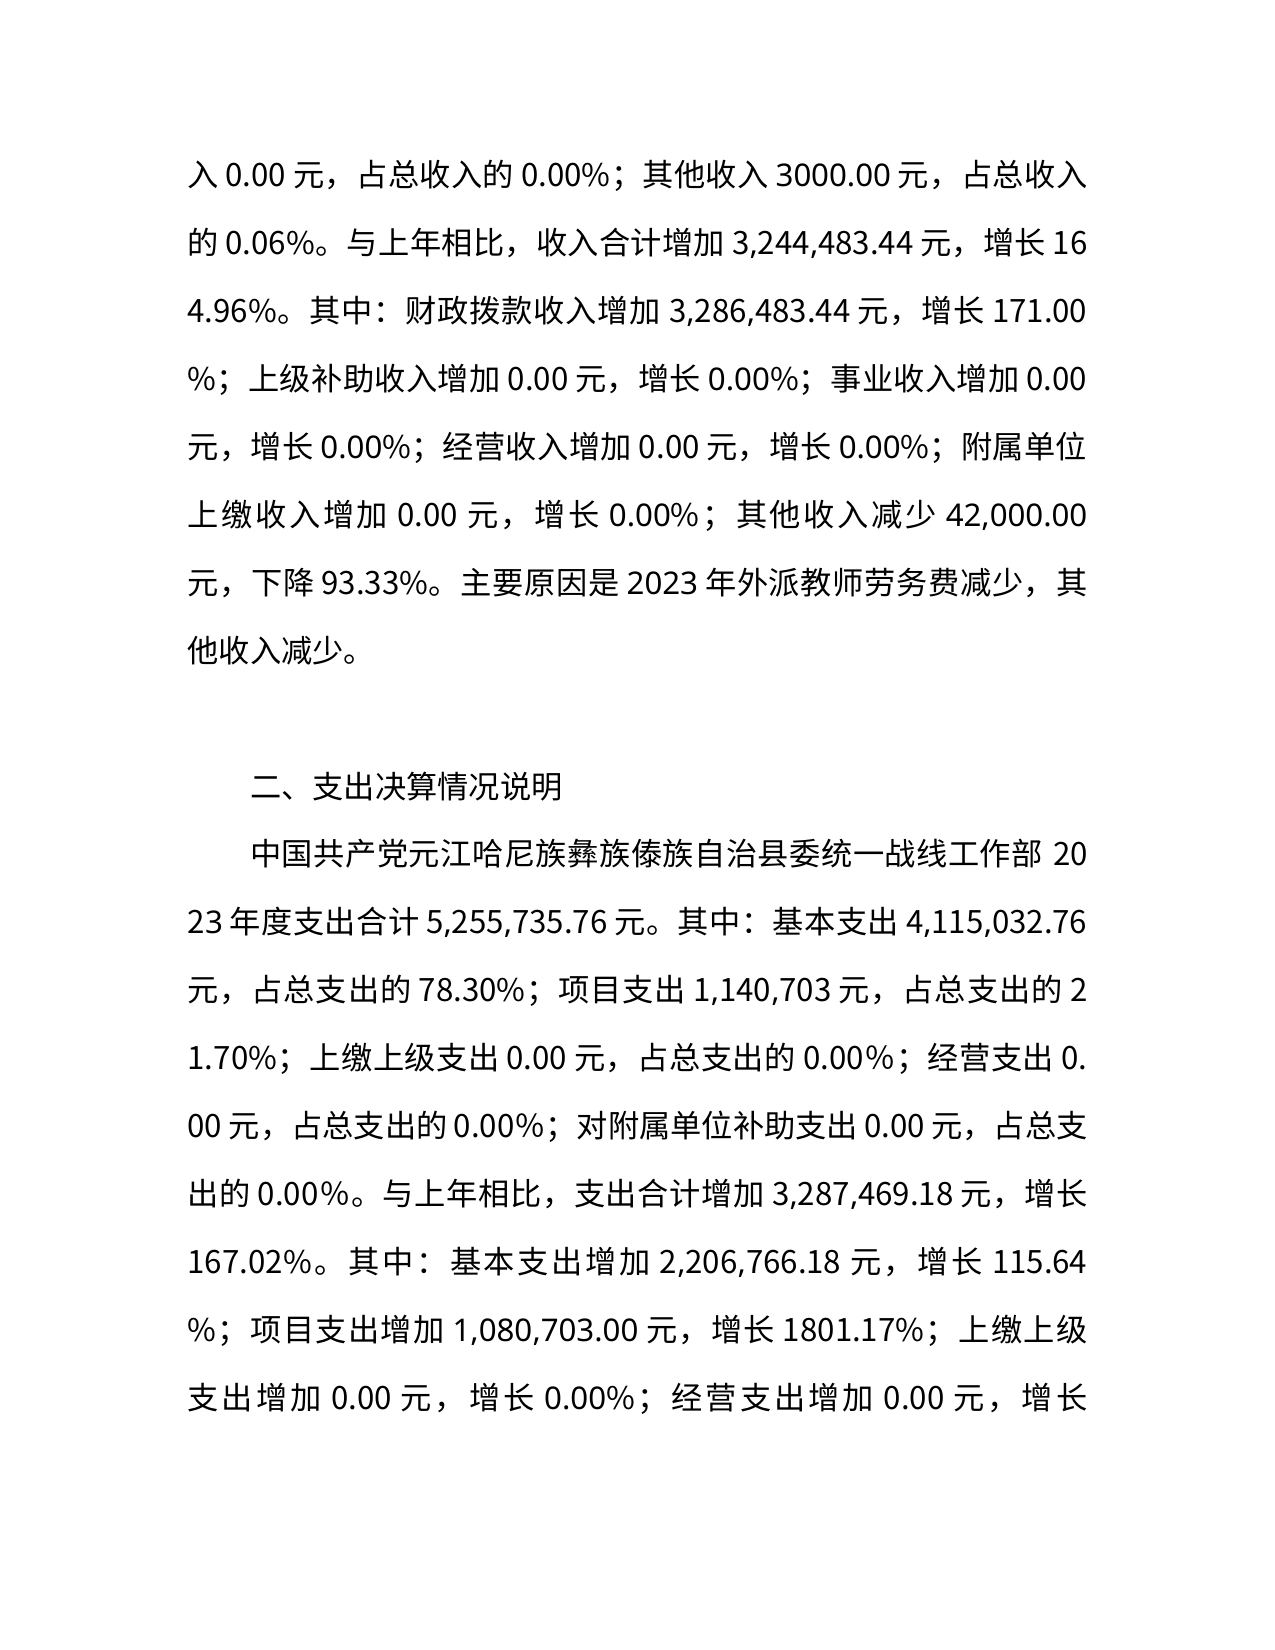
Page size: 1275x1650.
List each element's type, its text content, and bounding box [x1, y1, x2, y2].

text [187, 150, 1087, 671]
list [187, 829, 1087, 1418]
list 二、支出决算情况说明 [187, 762, 1087, 807]
